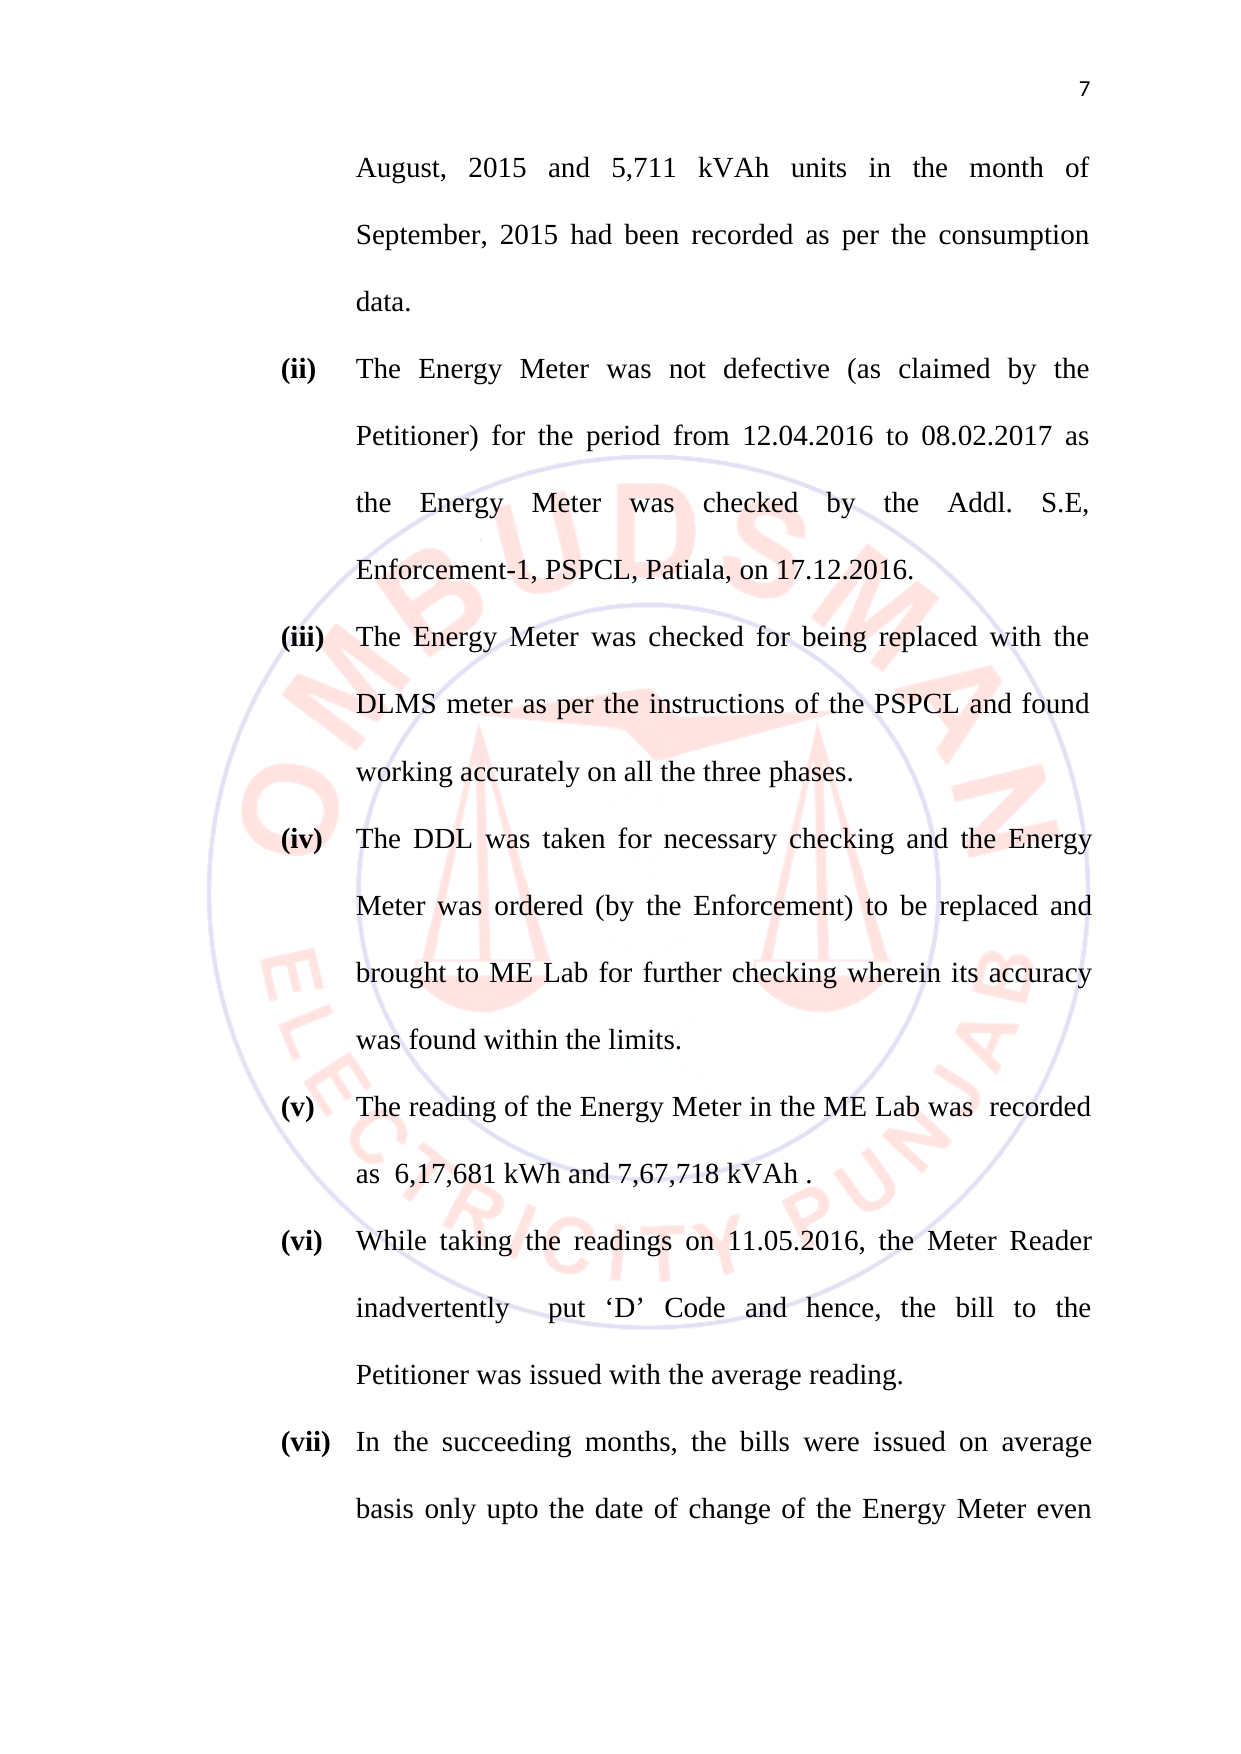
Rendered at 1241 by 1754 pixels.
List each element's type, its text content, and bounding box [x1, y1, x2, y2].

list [281, 1424, 1093, 1525]
list While taking the readings on 11.05.2016, the Meter Reader inadvertently put ‘D’ Code and hence, the bill to the Petitioner was issued with the average reading. [281, 1223, 1093, 1391]
list The Energy Meter was checked for being replaced with the DLMS meter as per the instructions of the PSPCL and found working accurately on all the three phases. [281, 619, 1090, 787]
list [281, 150, 1090, 318]
list The Energy Meter was not defective (as claimed by the Petitioner) for the period from 12.04.2016 to 08.02.2017 as the Energy Meter was checked by the Addl. S.E, Enforcement-1, PSPCL, Patiala, on 17.12.2016. [281, 351, 1090, 586]
list The reading of the Energy Meter in the ME Lab was recorded as 6,17,681 kWh and 7,67,718 kVAh . [281, 1089, 1093, 1190]
list The DDL was taken for necessary checking and the Energy Meter was ordered (by the Enforcement) to be replaced and brought to ME Lab for further checking wherein its accuracy was found within the limits. [281, 821, 1093, 1056]
